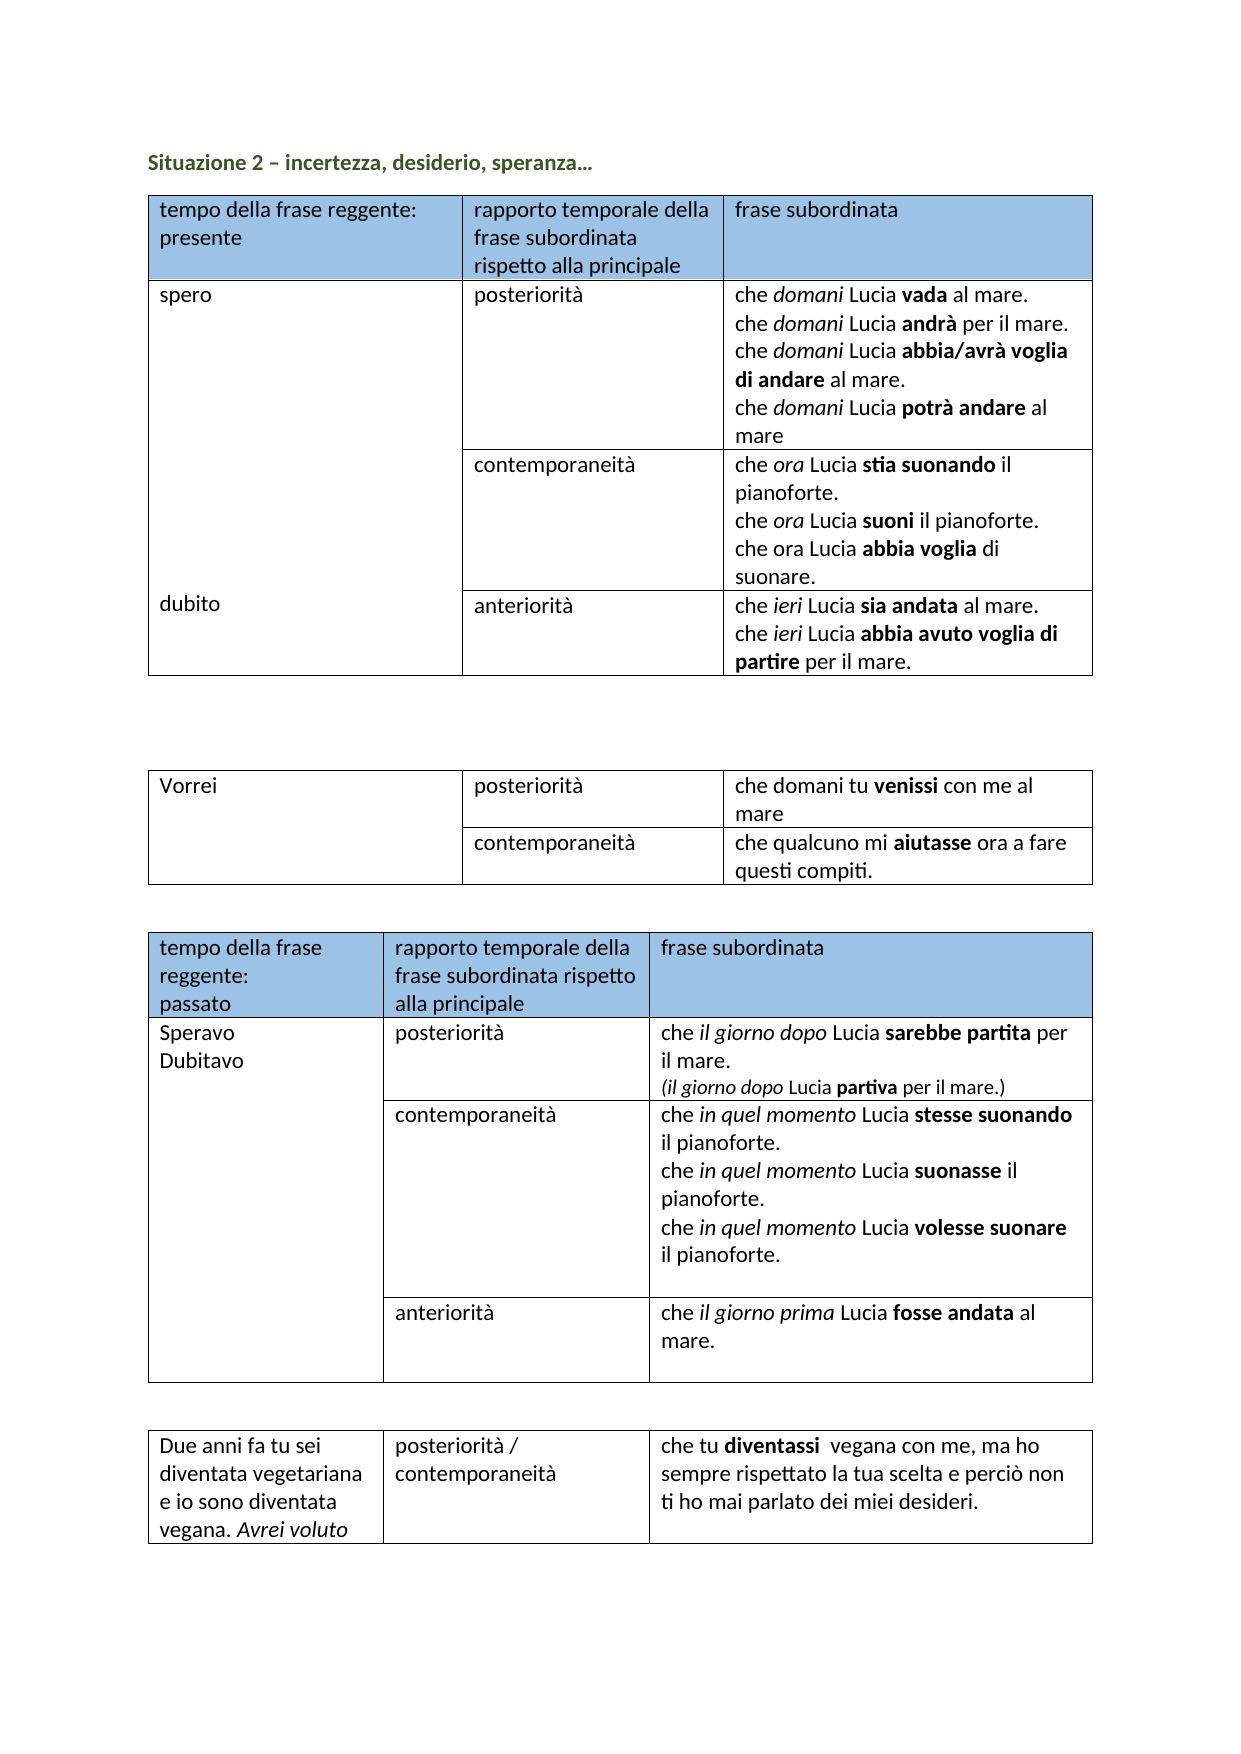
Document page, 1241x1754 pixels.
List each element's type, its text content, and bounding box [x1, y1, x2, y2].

table_header che tu diventassi vegana con me, ma ho sempre rispettato la tua scelta e perciò non ti ho mai parlato dei miei desideri. [650, 1431, 1092, 1543]
text Situazione 2 – incertezza, desiderio, speranza… [148, 148, 1093, 176]
table_header che domani tu venissi con me al mare [724, 771, 1092, 827]
table_cell posteriorità [463, 281, 723, 449]
table_cell anteriorità [463, 591, 723, 675]
table_header rapporto temporale della frase subordinata rispetto alla principale [384, 933, 649, 1017]
table_header tempo della frase reggente: presente [149, 196, 462, 279]
table_header frase subordinata [650, 933, 1092, 1017]
table_header posteriorità / contemporaneità [384, 1431, 649, 1543]
table_cell Speravo Dubitavo [149, 1018, 383, 1382]
table_cell contemporaneità [384, 1101, 649, 1297]
table_header Due anni fa tu sei diventata vegetariana e io sono diventata vegana. Avrei voluto [149, 1431, 383, 1543]
table_cell contemporaneità [463, 450, 723, 590]
table_cell che ora Lucia stia suonando il pianoforte. che ora Lucia suoni il pianoforte. che ora Lucia abbia voglia di suonare. [724, 450, 1092, 590]
table_cell che il giorno prima Lucia fosse andata al mare. [650, 1298, 1092, 1382]
table_cell posteriorità [384, 1018, 649, 1099]
table_cell che in quel momento Lucia stesse suonando il pianoforte. che in quel momento Lucia suonasse il pianoforte. che in quel momento Lucia volesse suonare il pianoforte. [650, 1101, 1092, 1297]
table_header posteriorità [463, 771, 723, 827]
table_cell che domani Lucia vada al mare. che domani Lucia andrà per il mare. che domani Lucia abbia/avrà voglia di andare al mare. che domani Lucia potrà andare al mare [724, 281, 1092, 449]
table_cell che qualcuno mi aiutasse ora a fare questi compiti. [724, 828, 1092, 884]
table_cell spero dubito [149, 281, 462, 675]
table_cell anteriorità [384, 1298, 649, 1382]
table_cell che ieri Lucia sia andata al mare. che ieri Lucia abbia avuto voglia di partire per il mare. [724, 591, 1092, 675]
table_header Vorrei [149, 771, 462, 884]
table_header tempo della frase reggente: passato [149, 933, 383, 1017]
table_cell che il giorno dopo Lucia sarebbe partita per il mare. (il giorno dopo Lucia partiva per il mare.) [650, 1018, 1092, 1099]
table_header rapporto temporale della frase subordinata rispetto alla principale [463, 196, 723, 279]
table_header frase subordinata [724, 196, 1092, 279]
table_cell contemporaneità [463, 828, 723, 884]
